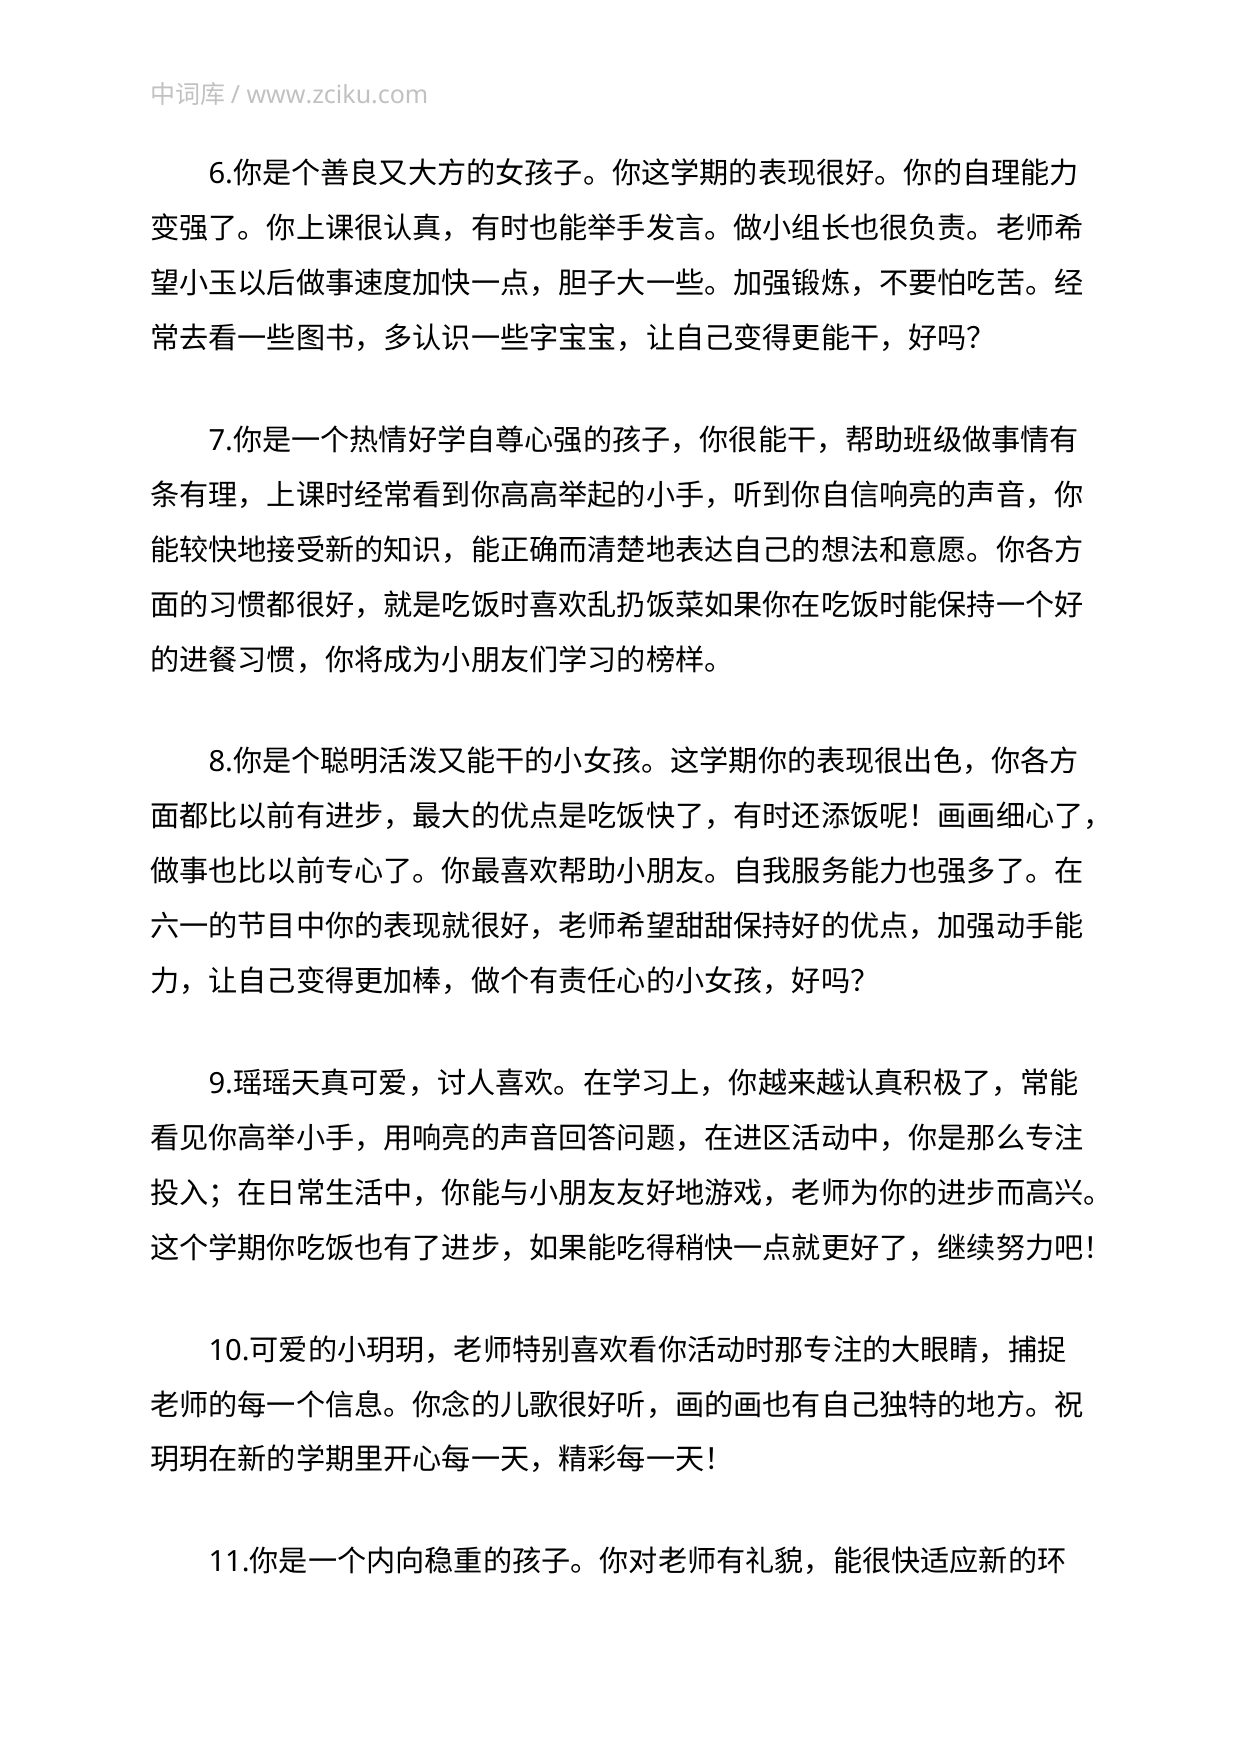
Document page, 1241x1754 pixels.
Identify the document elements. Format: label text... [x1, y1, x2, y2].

text 8.你是个聪明活泼又能干的小女孩。这学期你的表现很出色，你各方面都比以前有进步，最大的优点是吃饭快了，有时还添饭呢！画画细心了，做事也比以前专心了。你最喜欢帮助小朋友。自我服务能力也强多了。在六一的节目中你的表现就很好，老师希望甜甜保持好的优点，加强动手能力，让自己变得更加棒，做个有责任心的小女孩，好吗？ [150, 738, 1090, 1000]
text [150, 1538, 1090, 1580]
text 6.你是个善良又大方的女孩子。你这学期的表现很好。你的自理能力变强了。你上课很认真，有时也能举手发言。做小组长也很负责。老师希望小玉以后做事速度加快一点，胆子大一些。加强锻炼，不要怕吃苦。经常去看一些图书，多认识一些字宝宝，让自己变得更能干，好吗？ [150, 150, 1090, 357]
text 7.你是一个热情好学自尊心强的孩子，你很能干，帮助班级做事情有条有理，上课时经常看到你高高举起的小手，听到你自信响亮的声音，你能较快地接受新的知识，能正确而清楚地表达自己的想法和意愿。你各方面的习惯都很好，就是吃饭时喜欢乱扔饭菜如果你在吃饭时能保持一个好的进餐习惯，你将成为小朋友们学习的榜样。 [150, 417, 1090, 678]
text 10.可爱的小玥玥，老师特别喜欢看你活动时那专注的大眼睛，捕捉老师的每一个信息。你念的儿歌很好听，画的画也有自己独特的地方。祝玥玥在新的学期里开心每一天，精彩每一天！ [150, 1326, 1090, 1478]
text 9.瑶瑶天真可爱，讨人喜欢。在学习上，你越来越认真积极了，常能看见你高举小手，用响亮的声音回答问题，在进区活动中，你是那么专注投入；在日常生活中，你能与小朋友友好地游戏，老师为你的进步而高兴。这个学期你吃饭也有了进步，如果能吃得稍快一点就更好了，继续努力吧！ [150, 1059, 1090, 1267]
